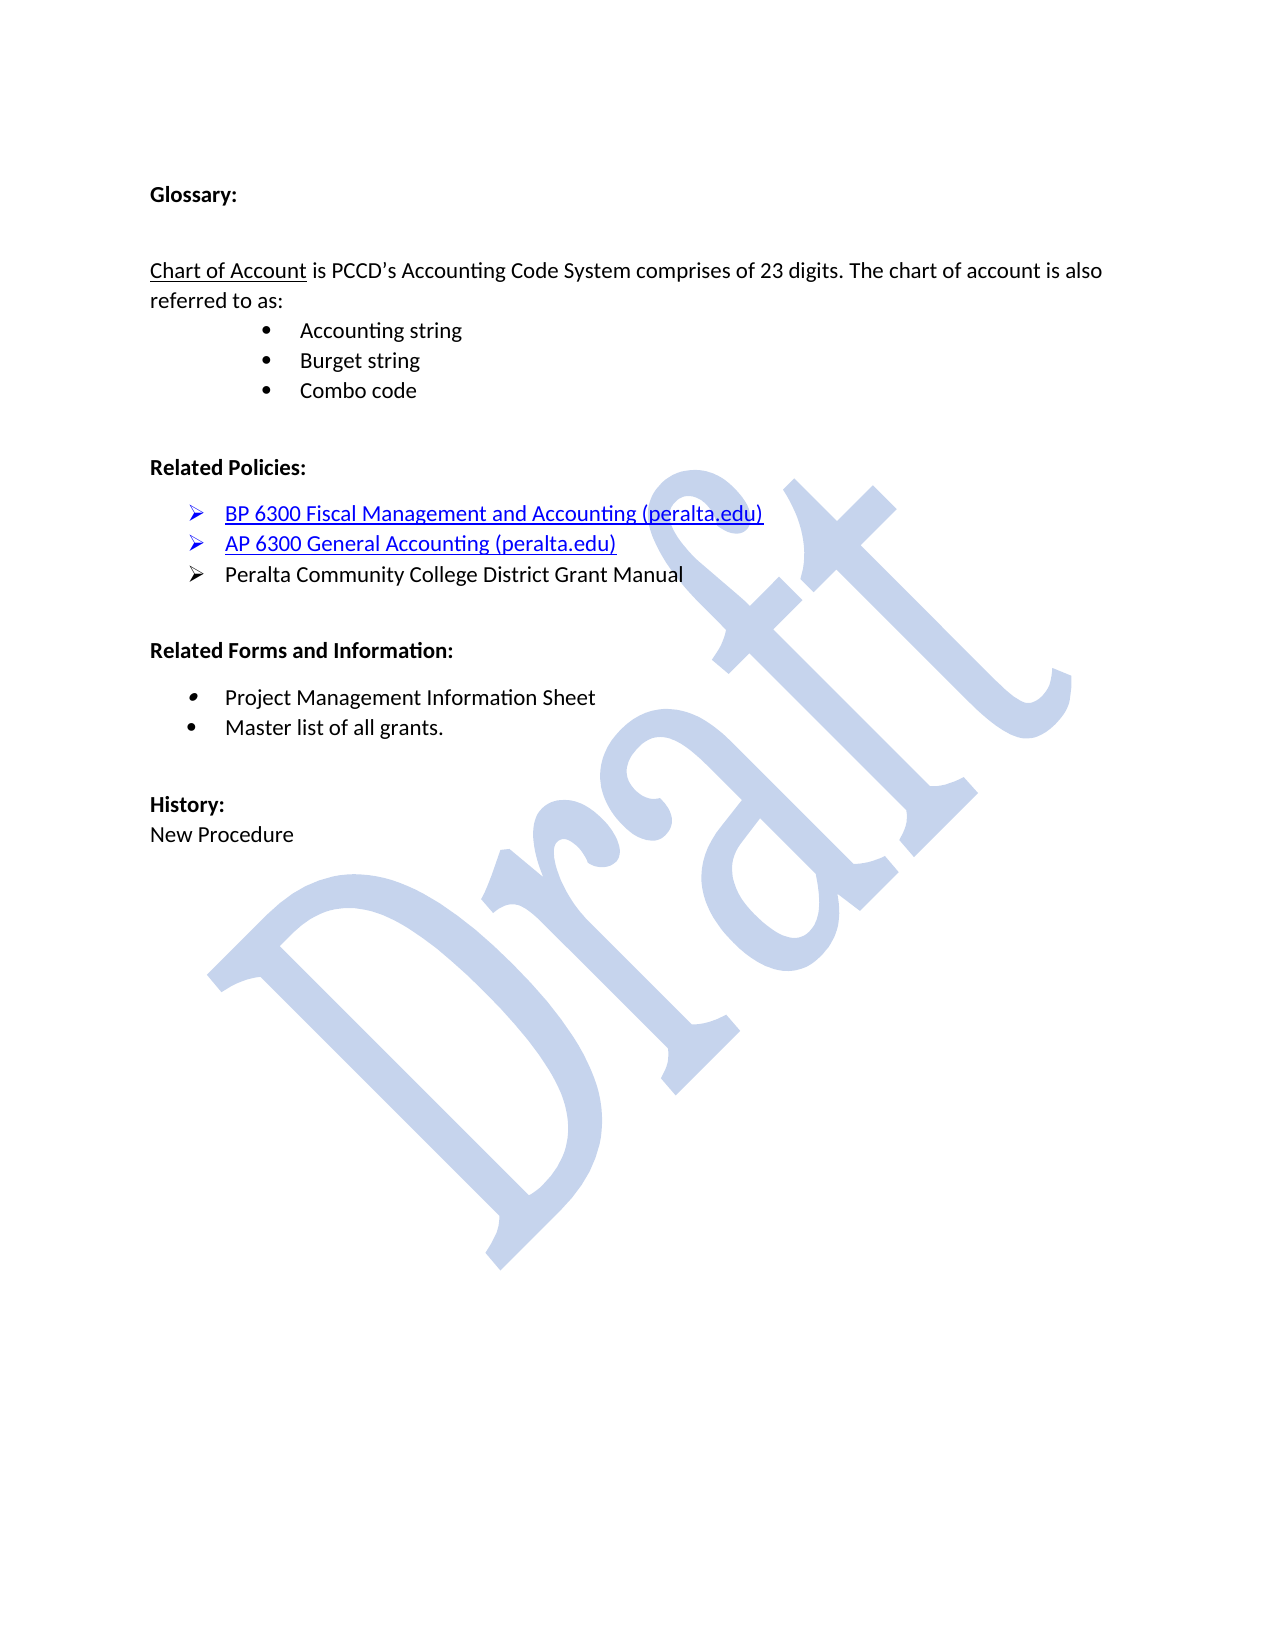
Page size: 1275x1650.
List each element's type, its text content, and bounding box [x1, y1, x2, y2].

list Accounting string [262, 316, 1125, 344]
list AP 6300 General Accounting (peralta.edu) [187, 529, 1125, 557]
list Master list of all grants. [187, 713, 1125, 741]
list Combo code [262, 376, 1125, 404]
text Glossary: [150, 180, 1125, 208]
text Related Forms and Information: [150, 636, 1125, 664]
list BP 6300 Fiscal Management and Accounting (peralta.edu) [187, 499, 1125, 527]
text History: New Procedure [150, 790, 1125, 848]
list Project Management Information Sheet [187, 683, 1125, 711]
list Peralta Community College District Grant Manual [187, 560, 1125, 588]
text Chart of Account is PCCD’s Accounting Code System comprises of 23 digits. The chart of account is also referred to as: [150, 257, 1125, 314]
list Burget string [262, 346, 1125, 374]
text Related Policies: [150, 453, 1125, 481]
